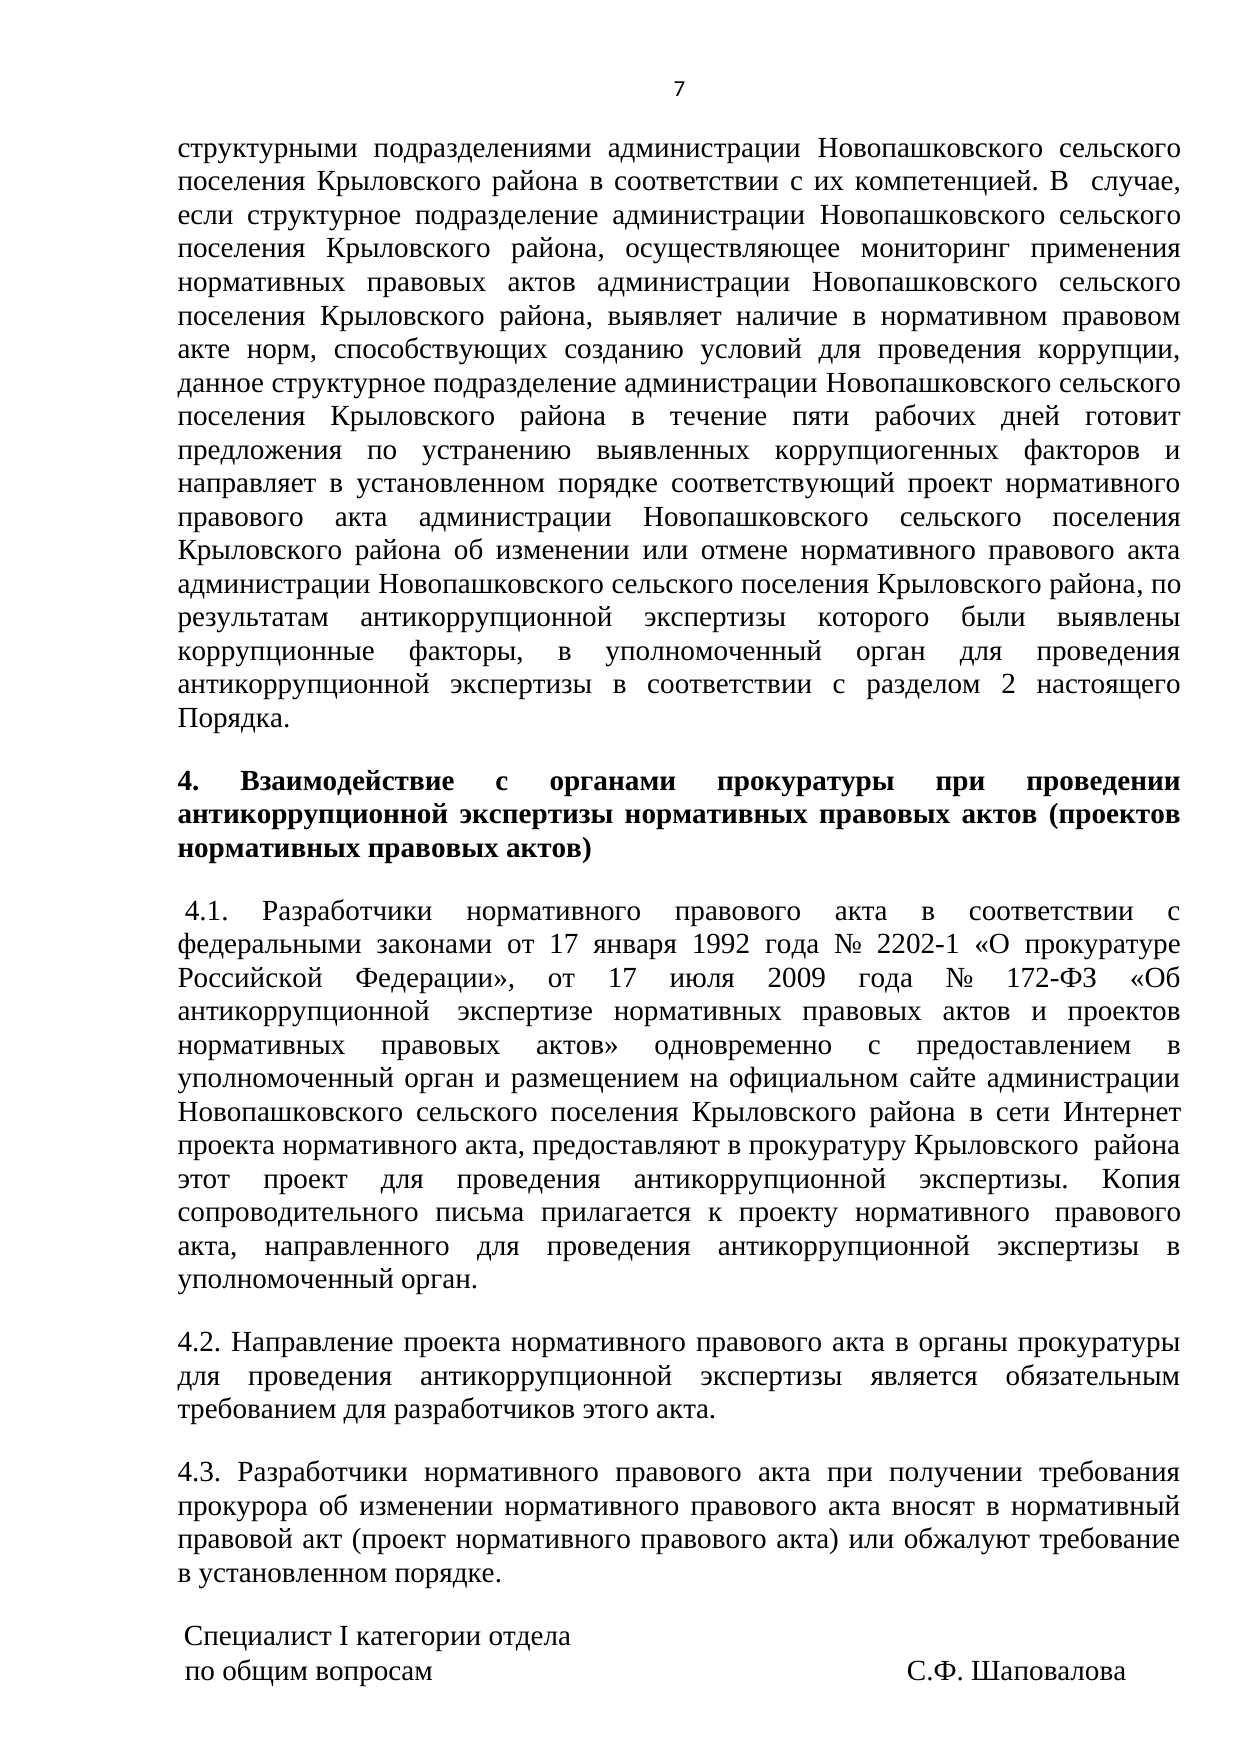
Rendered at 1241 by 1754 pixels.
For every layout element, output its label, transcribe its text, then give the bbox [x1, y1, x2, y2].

text 4.1. Разработчики нормативного правового акта в соответствии с федеральными законами от 17 января 1992 года № 2202-1 «О прокуратуре Российской Федерации», от 17 июля 2009 года № 172-ФЗ «Об антикоррупционной экспертизе нормативных правовых актов и проектов нормативных правовых актов» одновременно с предоставлением в уполномоченный орган и размещением на официальном сайте администрации Новопашковского сельского поселения Крыловского района в сети Интернет проекта нормативного акта, предоставляют в прокуратуру Крыловского района этот проект для проведения антикоррупционной экспертизы. Копия сопроводительного письма прилагается к проекту нормативного правового акта, направленного для проведения антикоррупционной экспертизы в уполномоченный орган. [177, 893, 1181, 1295]
text 4.3. Разработчики нормативного правового акта при получении требования прокурора об изменении нормативного правового акта вносят в нормативный правовой акт (проект нормативного правового акта) или обжалуют требование в установленном порядке. [177, 1454, 1181, 1588]
text 4.2. Направление проекта нормативного правового акта в органы прокуратуры для проведения антикоррупционной экспертизы является обязательным требованием для разработчиков этого акта. [177, 1324, 1181, 1425]
text 4. Взаимодействие с органами прокуратуры при проведении антикоррупционной экспертизы нормативных правовых актов (проектов нормативных правовых актов) [177, 763, 1181, 863]
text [177, 130, 1181, 734]
text Специалист I категории отдела [177, 1617, 1181, 1653]
text по общим вопросам С.Ф. Шаповалова [177, 1653, 1181, 1687]
